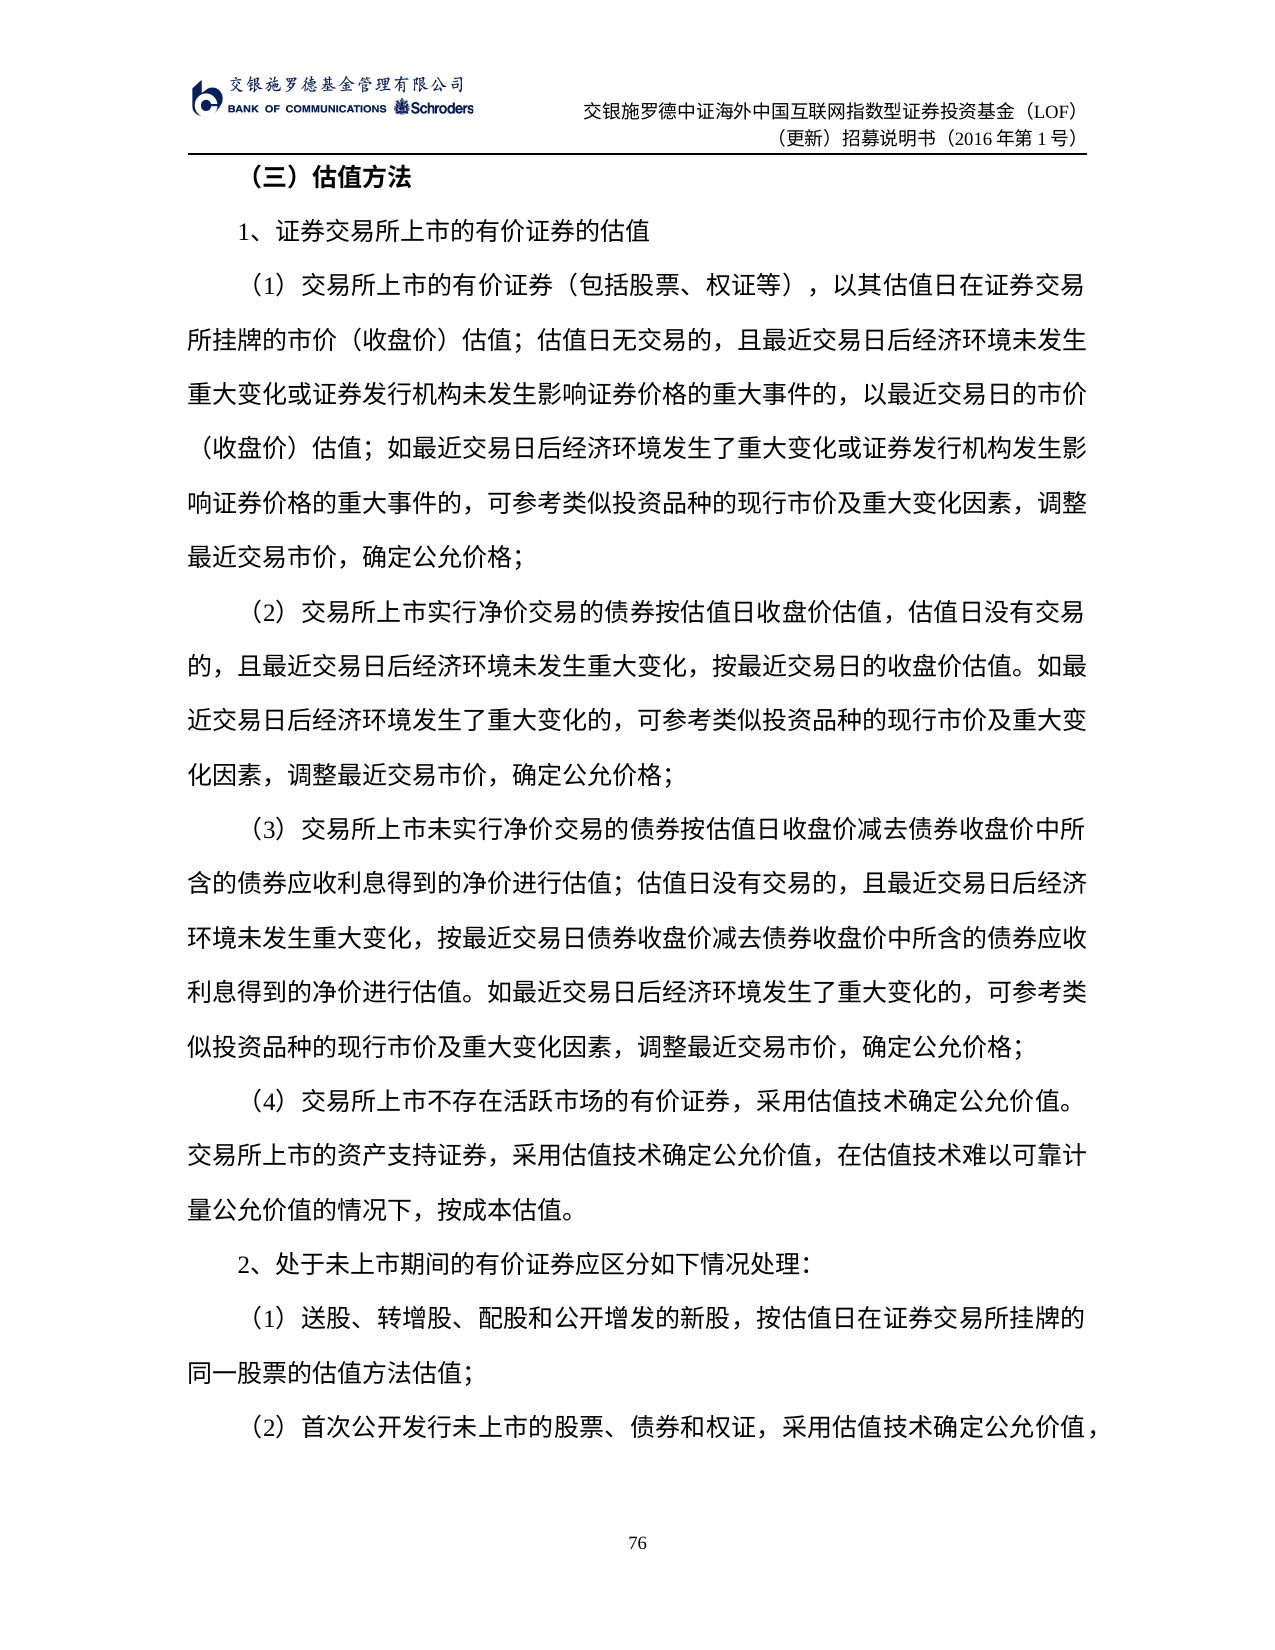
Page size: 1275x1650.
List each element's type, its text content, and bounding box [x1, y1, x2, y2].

text （三）估值方法 [187, 157, 1087, 193]
text 1、证券交易所上市的有价证券的估值 [187, 211, 1087, 248]
text （3）交易所上市未实行净价交易的债券按估值日收盘价减去债券收盘价中所含的债券应收利息得到的净价进行估值；估值日没有交易的，且最近交易日后经济环境未发生重大变化，按最近交易日债券收盘价减去债券收盘价中所含的债券应收利息得到的净价进行估值。如最近交易日后经济环境发生了重大变化的，可参考类似投资品种的现行市价及重大变化因素，调整最近交易市价，确定公允价格； [187, 809, 1087, 1063]
text 2、处于未上市期间的有价证券应区分如下情况处理： [187, 1244, 1087, 1281]
text （1）交易所上市的有价证券（包括股票、权证等），以其估值日在证券交易所挂牌的市价（收盘价）估值；估值日无交易的，且最近交易日后经济环境未发生重大变化或证券发行机构未发生影响证券价格的重大事件的，以最近交易日的市价（收盘价）估值；如最近交易日后经济环境发生了重大变化或证券发行机构发生影响证券价格的重大事件的，可参考类似投资品种的现行市价及重大变化因素，调整最近交易市价，确定公允价格； [187, 266, 1087, 574]
picture [192, 76, 474, 116]
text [187, 1408, 1087, 1444]
text （1）送股、转增股、配股和公开增发的新股，按估值日在证券交易所挂牌的同一股票的估值方法估值； [187, 1299, 1087, 1389]
text （2）交易所上市实行净价交易的债券按估值日收盘价估值，估值日没有交易的，且最近交易日后经济环境未发生重大变化，按最近交易日的收盘价估值。如最近交易日后经济环境发生了重大变化的，可参考类似投资品种的现行市价及重大变化因素，调整最近交易市价，确定公允价格； [187, 592, 1087, 791]
text （4）交易所上市不存在活跃市场的有价证券，采用估值技术确定公允价值。交易所上市的资产支持证券，采用估值技术确定公允价值，在估值技术难以可靠计量公允价值的情况下，按成本估值。 [187, 1081, 1087, 1226]
